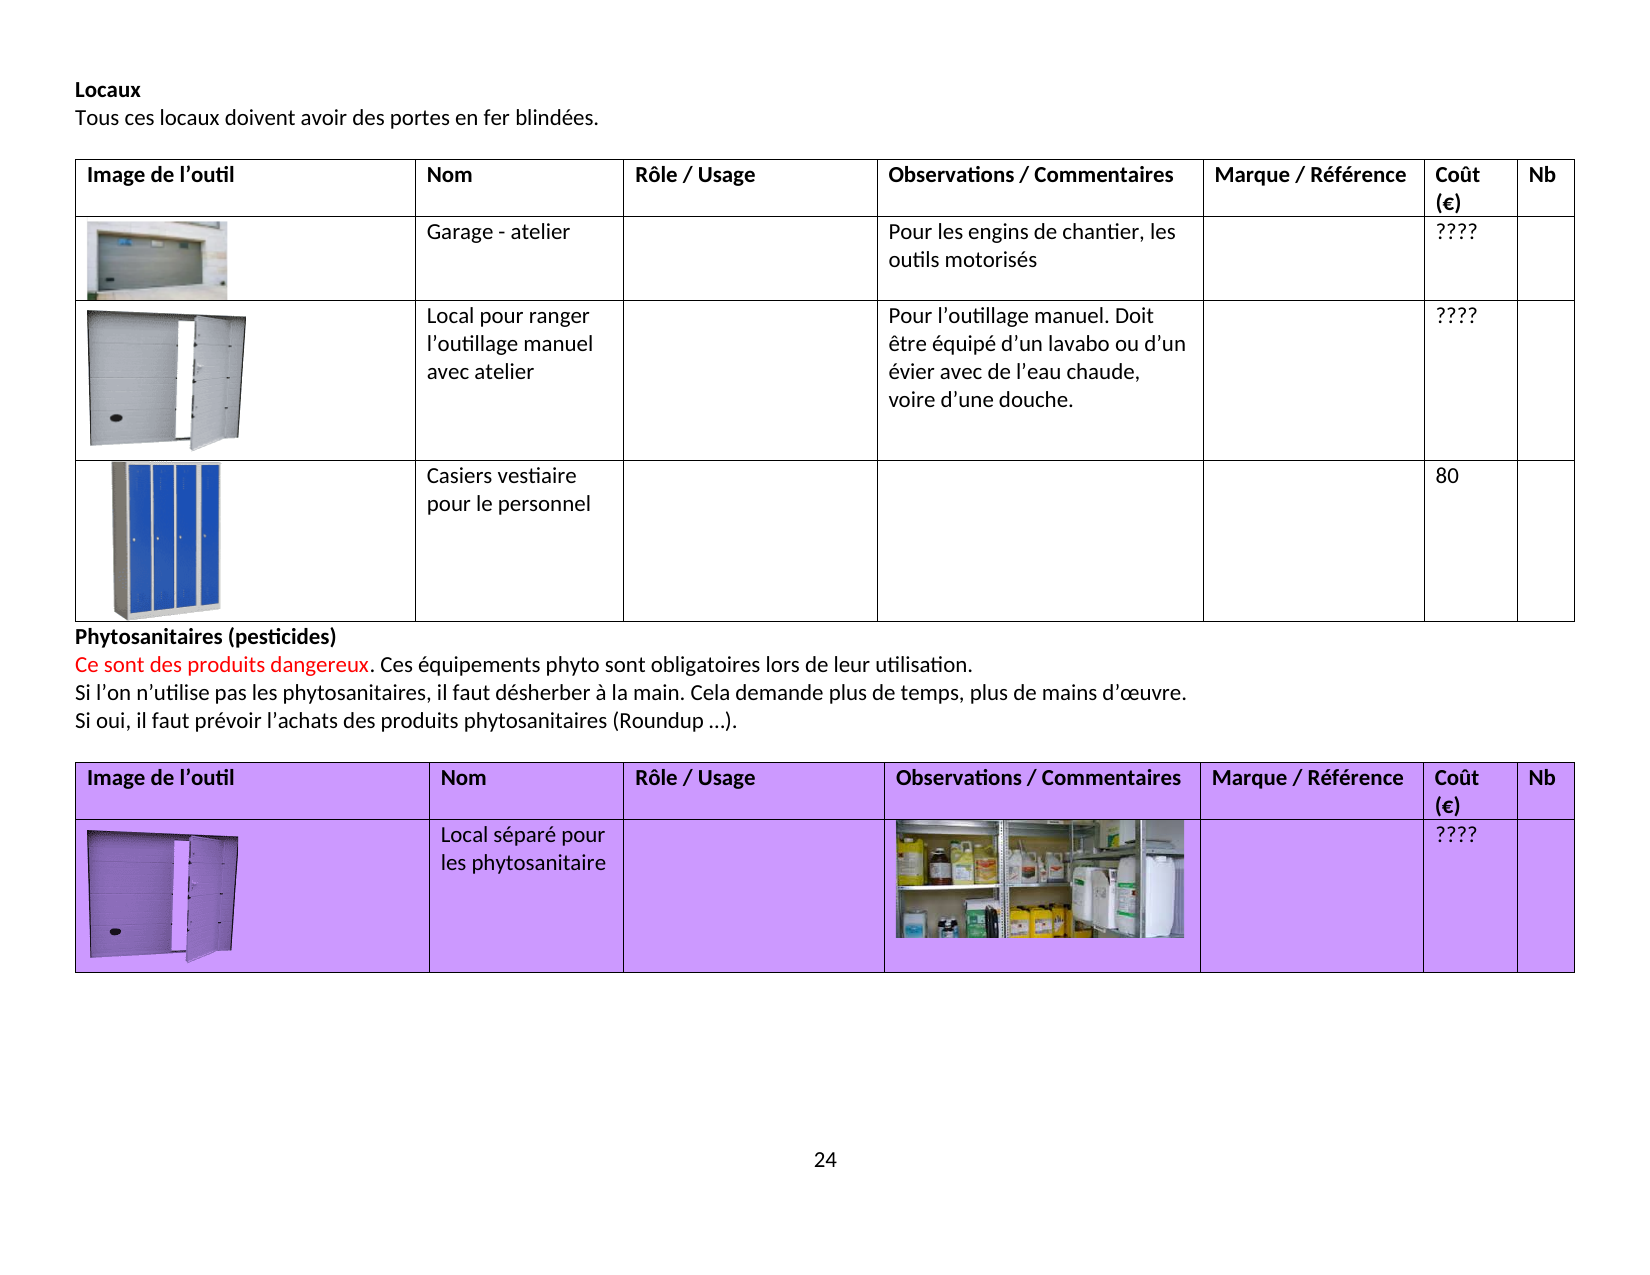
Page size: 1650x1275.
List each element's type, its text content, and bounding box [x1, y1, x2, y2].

table_cell [76, 461, 86, 621]
table_cell [624, 301, 877, 460]
table_cell [247, 461, 415, 621]
table_header Coût (€) [1425, 160, 1517, 216]
table_cell [1204, 301, 1424, 460]
table_cell [1204, 217, 1424, 300]
text Si oui, il faut prévoir l’achats des produits phytosanitaires (Roundup …). [75, 706, 1575, 734]
table_cell [878, 461, 1203, 621]
table_cell ???? [1424, 820, 1517, 972]
table_header Image de l’outil [76, 160, 415, 216]
table_cell [239, 820, 429, 972]
table_cell ???? [1425, 217, 1517, 300]
table_cell 80 [1425, 461, 1517, 621]
picture [86, 301, 247, 621]
table_cell Pour l’outillage manuel. Doit être équipé d’un lavabo ou d’un évier avec de l’eau chaude, voire d’une douche. [878, 301, 1203, 460]
table_cell [228, 217, 415, 300]
table_cell [76, 301, 86, 460]
table_header Rôle / Usage [624, 160, 877, 216]
text Locaux [75, 75, 1575, 103]
table_cell [1518, 461, 1574, 621]
table_cell [1201, 820, 1423, 972]
table_cell [624, 217, 877, 300]
table_cell [1518, 820, 1574, 972]
table_header Nom [430, 763, 623, 819]
table_cell [885, 820, 1200, 972]
table_header Image de l’outil [76, 763, 429, 819]
table_cell ???? [1425, 301, 1517, 460]
text Tous ces locaux doivent avoir des portes en fer blindées. [75, 103, 1575, 131]
table_cell [624, 820, 884, 972]
table_header Coût (€) [1424, 763, 1517, 819]
table_cell Garage - atelier [416, 217, 623, 300]
table_cell [76, 217, 86, 300]
text Phytosanitaires (pesticides) [75, 622, 1575, 650]
table_cell [1518, 217, 1574, 300]
table_cell Pour les engins de chantier, les outils motorisés [878, 217, 1203, 300]
table_cell [247, 301, 415, 460]
table_cell [1518, 301, 1574, 460]
picture [86, 217, 228, 300]
table_cell Casiers vestiaire pour le personnel [416, 461, 623, 621]
text Si l’on n’utilise pas les phytosanitaires, il faut désherber à la main. Cela demande plus de temps, plus de mains d’œuvre. [75, 678, 1575, 706]
table_cell [1204, 461, 1424, 621]
table_header Observations / Commentaires [885, 763, 1200, 819]
table_header Observations / Commentaires [878, 160, 1203, 216]
table_cell Local pour ranger l’outillage manuel avec atelier [416, 301, 623, 460]
table_cell Local séparé pour les phytosanitaire [430, 820, 623, 972]
table_header Marque / Référence [1204, 160, 1424, 216]
table_header Nom [416, 160, 623, 216]
table_header Marque / Référence [1201, 763, 1423, 819]
text Ce sont des produits dangereux. Ces équipements phyto sont obligatoires lors de leur utilisation. [75, 650, 1575, 678]
table_cell [624, 461, 877, 621]
picture [895, 820, 1185, 938]
table_header Rôle / Usage [624, 763, 884, 819]
picture [86, 820, 239, 972]
table_header Nb [1518, 763, 1574, 819]
table_header Nb [1518, 160, 1574, 216]
table_cell [76, 820, 86, 972]
